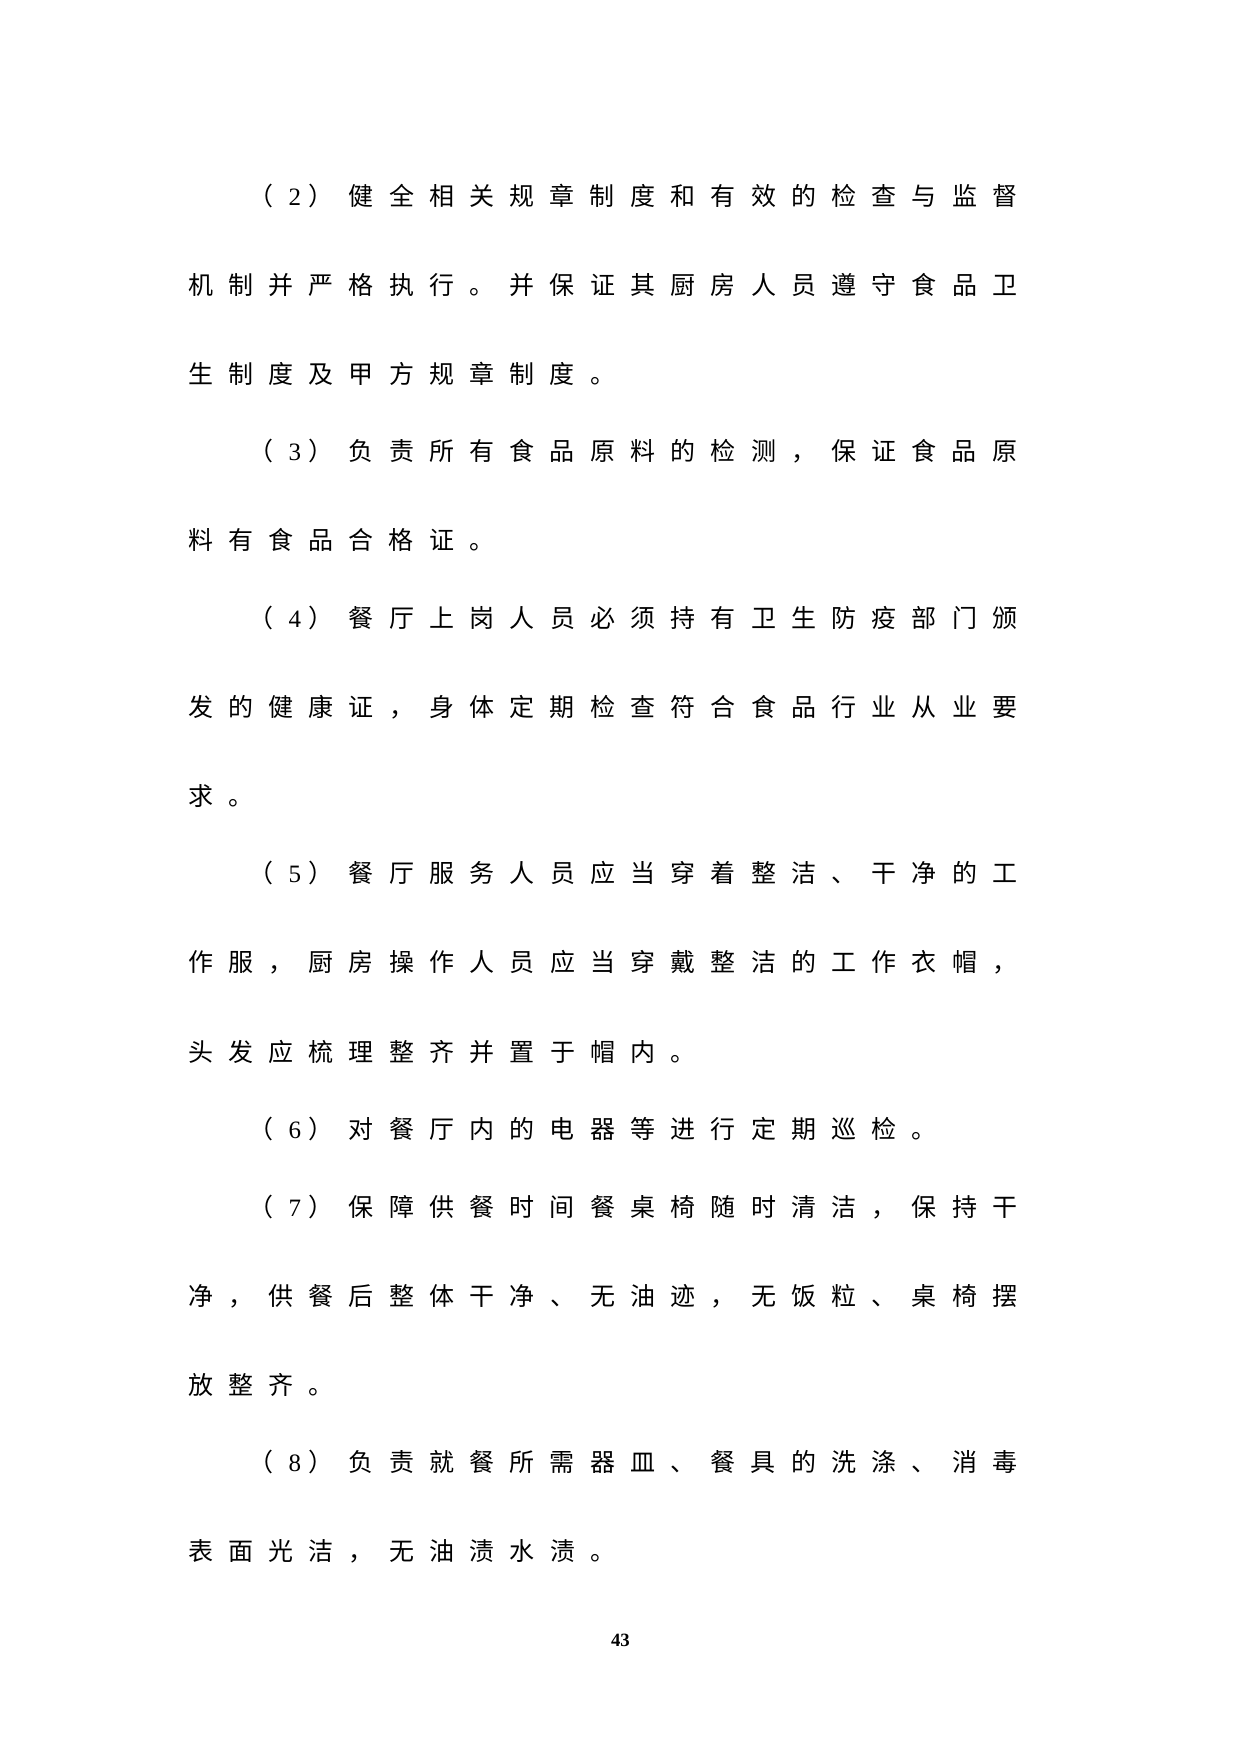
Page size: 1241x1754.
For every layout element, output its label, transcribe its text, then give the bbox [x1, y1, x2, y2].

text （3）负责所有食品原料的检测，保证食品原料有食品合格证。 [188, 420, 1052, 568]
text （6）对餐厅内的电器等进行定期巡检。 [188, 1098, 1052, 1157]
text （4）餐厅上岗人员必须持有卫生防疫部门颁发的健康证，身体定期检查符合食品行业从业要求。 [188, 587, 1052, 824]
text （2）健全相关规章制度和有效的检查与监督机制并严格执行。并保证其厨房人员遵守食品卫生制度及甲方规章制度。 [188, 164, 1052, 402]
text （5）餐厅服务人员应当穿着整洁、干净的工作服，厨房操作人员应当穿戴整洁的工作衣帽，头发应梳理整齐并置于帽内。 [188, 842, 1052, 1080]
text （7）保障供餐时间餐桌椅随时清洁，保持干净，供餐后整体干净、无油迹，无饭粒、桌椅摆放整齐。 [188, 1175, 1052, 1413]
text （8）负责就餐所需器皿、餐具的洗涤、消毒表面光洁，无油渍水渍。 [188, 1431, 1052, 1579]
